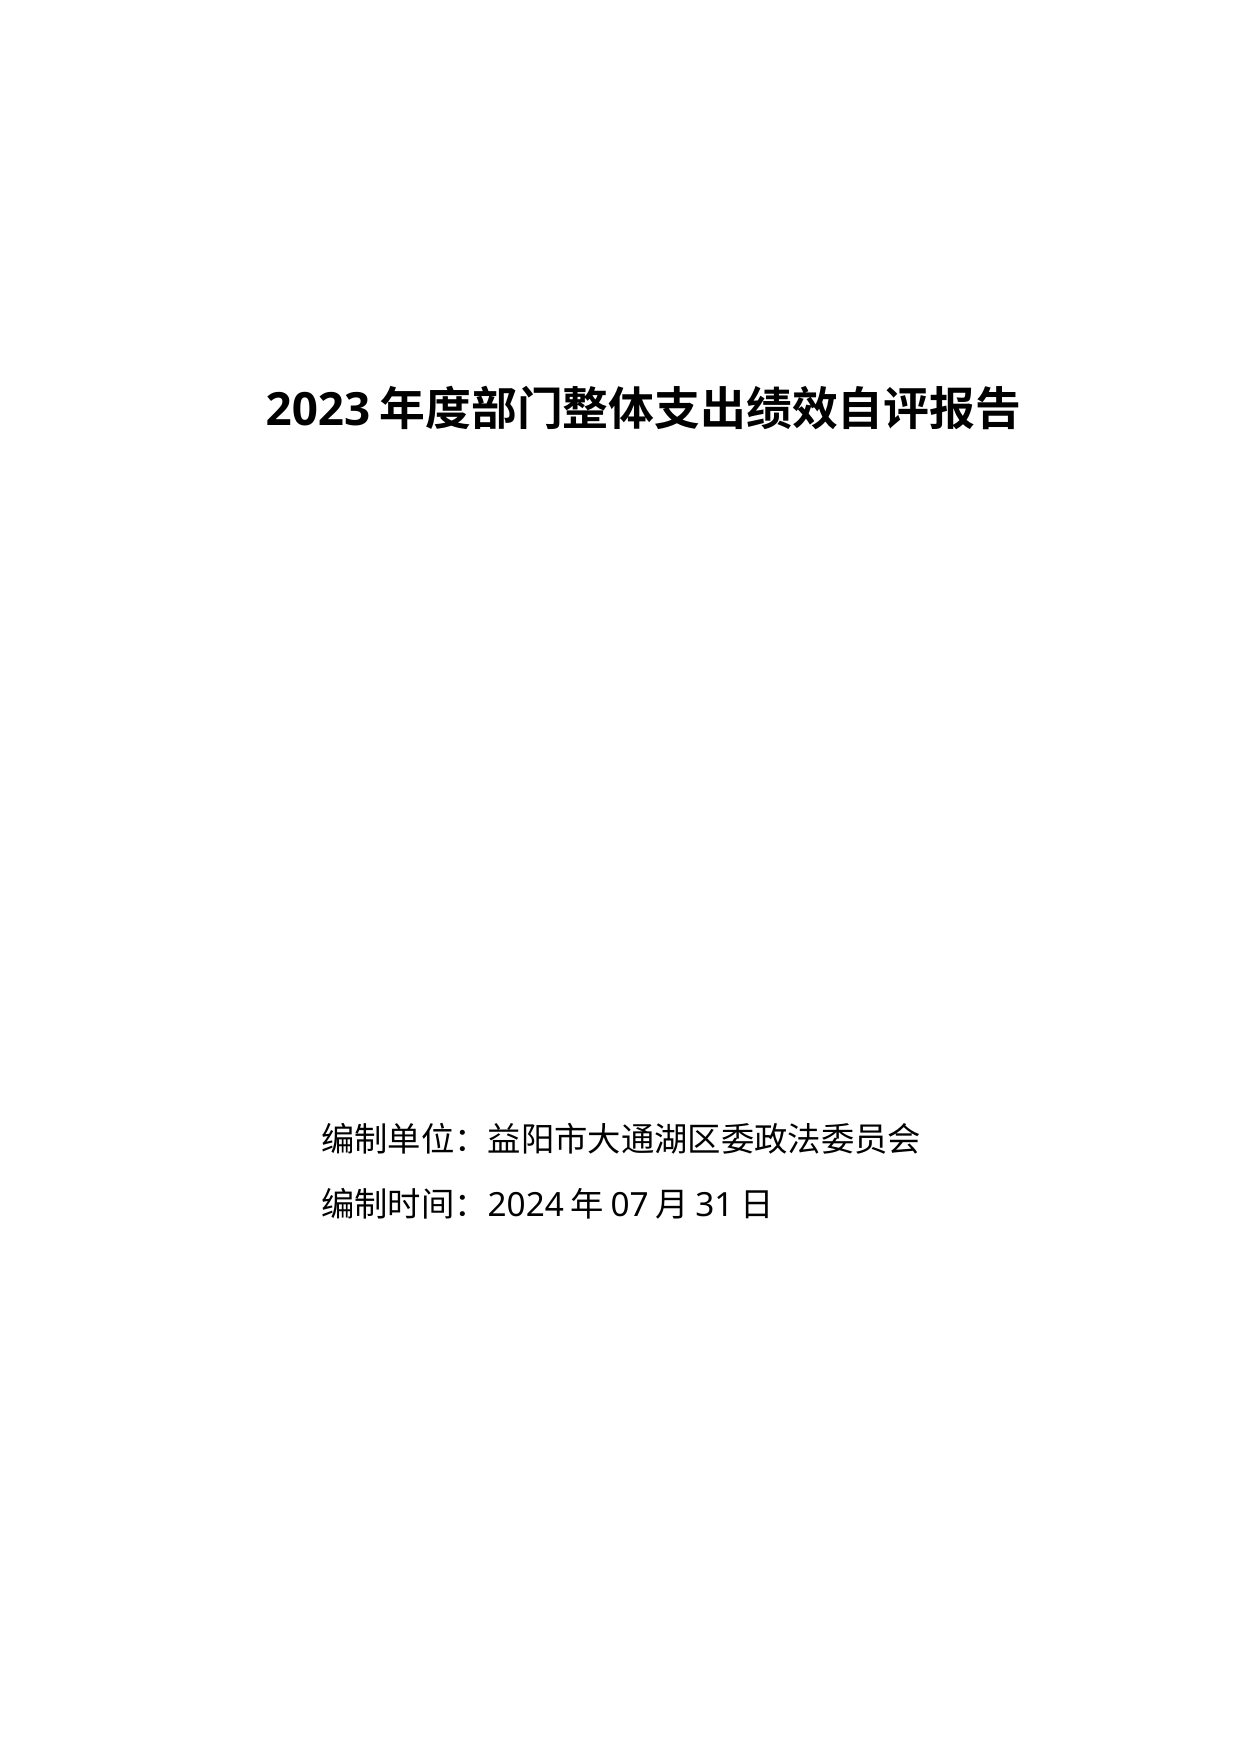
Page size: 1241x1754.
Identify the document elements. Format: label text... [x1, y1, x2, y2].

text 2023年度部门整体支出绩效自评报告 [187, 357, 1053, 454]
text 编制时间：2024年07月31日 [187, 1169, 1053, 1234]
text 编制单位：益阳市大通湖区委政法委员会 [187, 1104, 1053, 1169]
